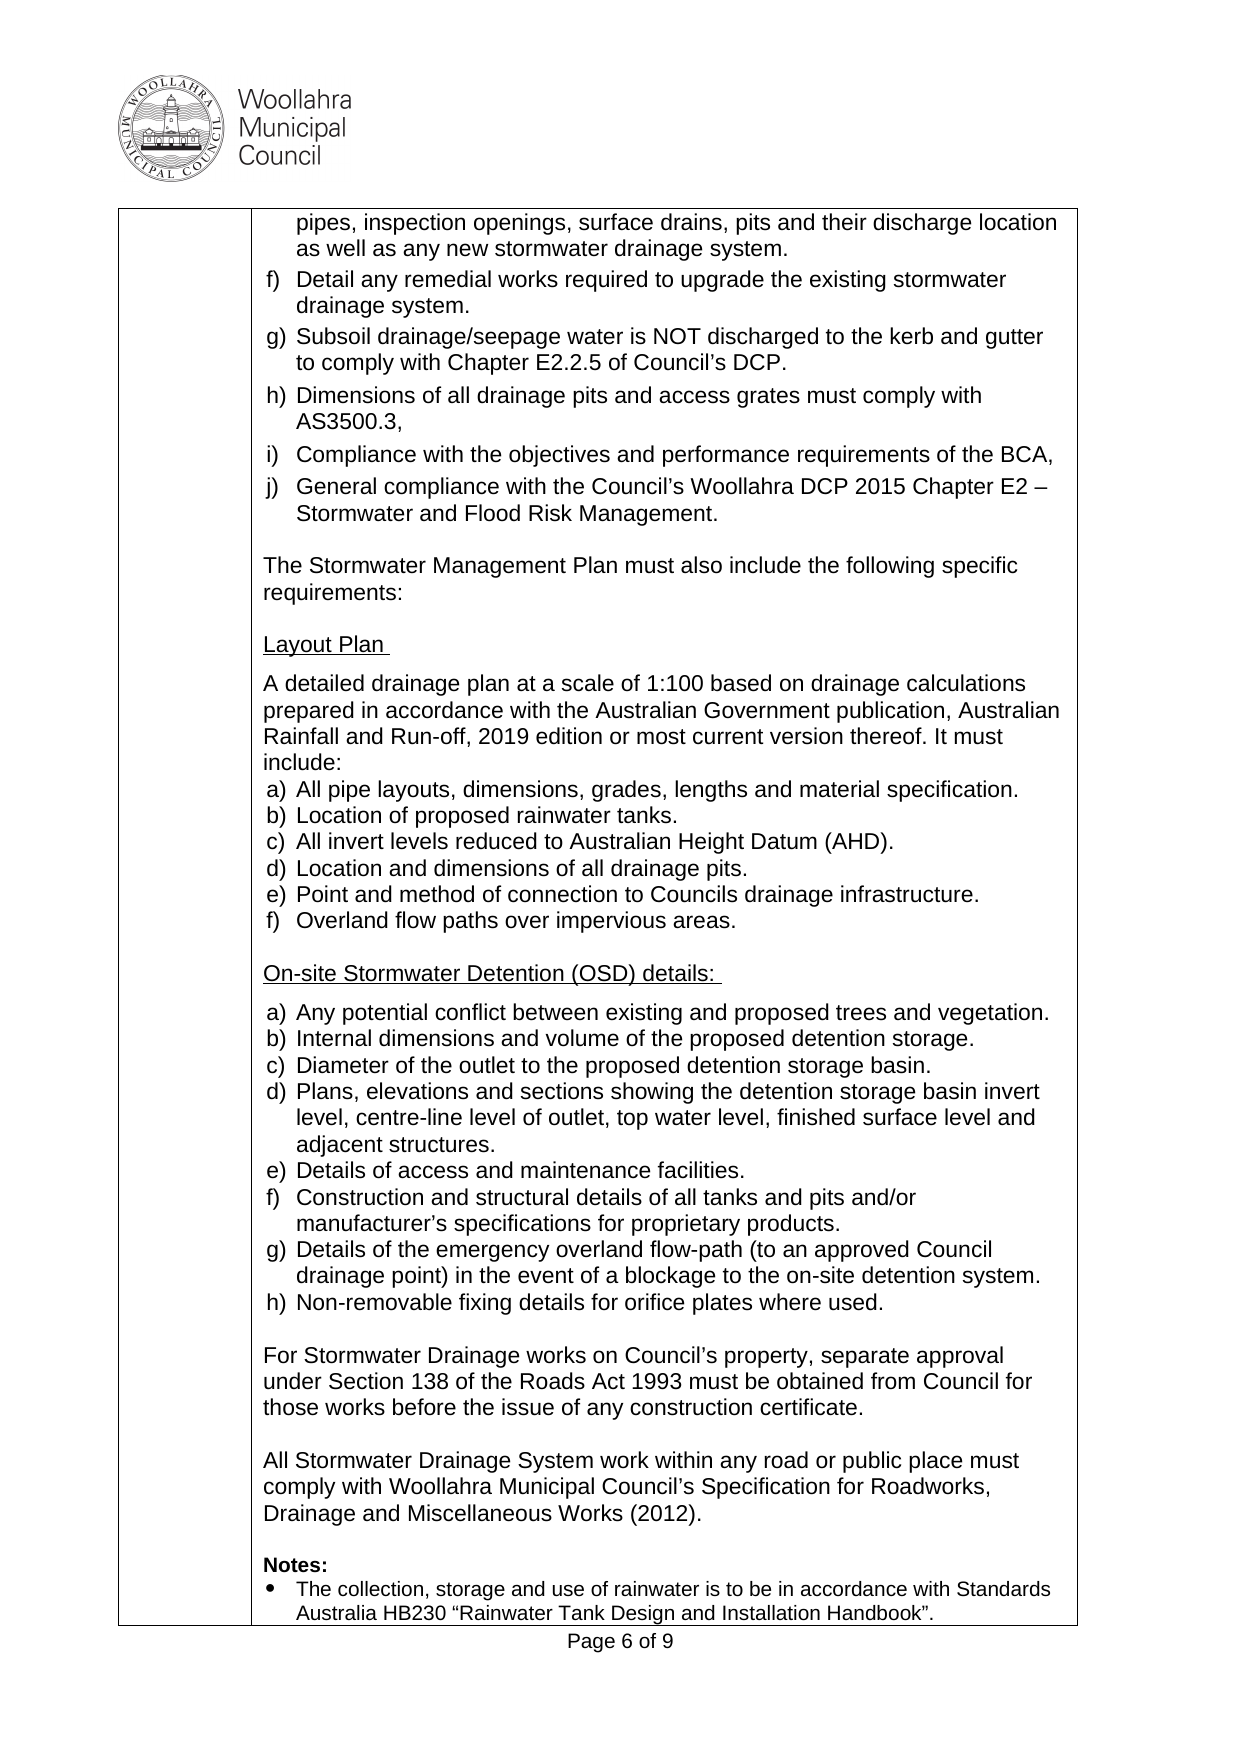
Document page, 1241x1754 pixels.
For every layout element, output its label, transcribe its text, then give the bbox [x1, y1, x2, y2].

picture [118, 75, 351, 182]
